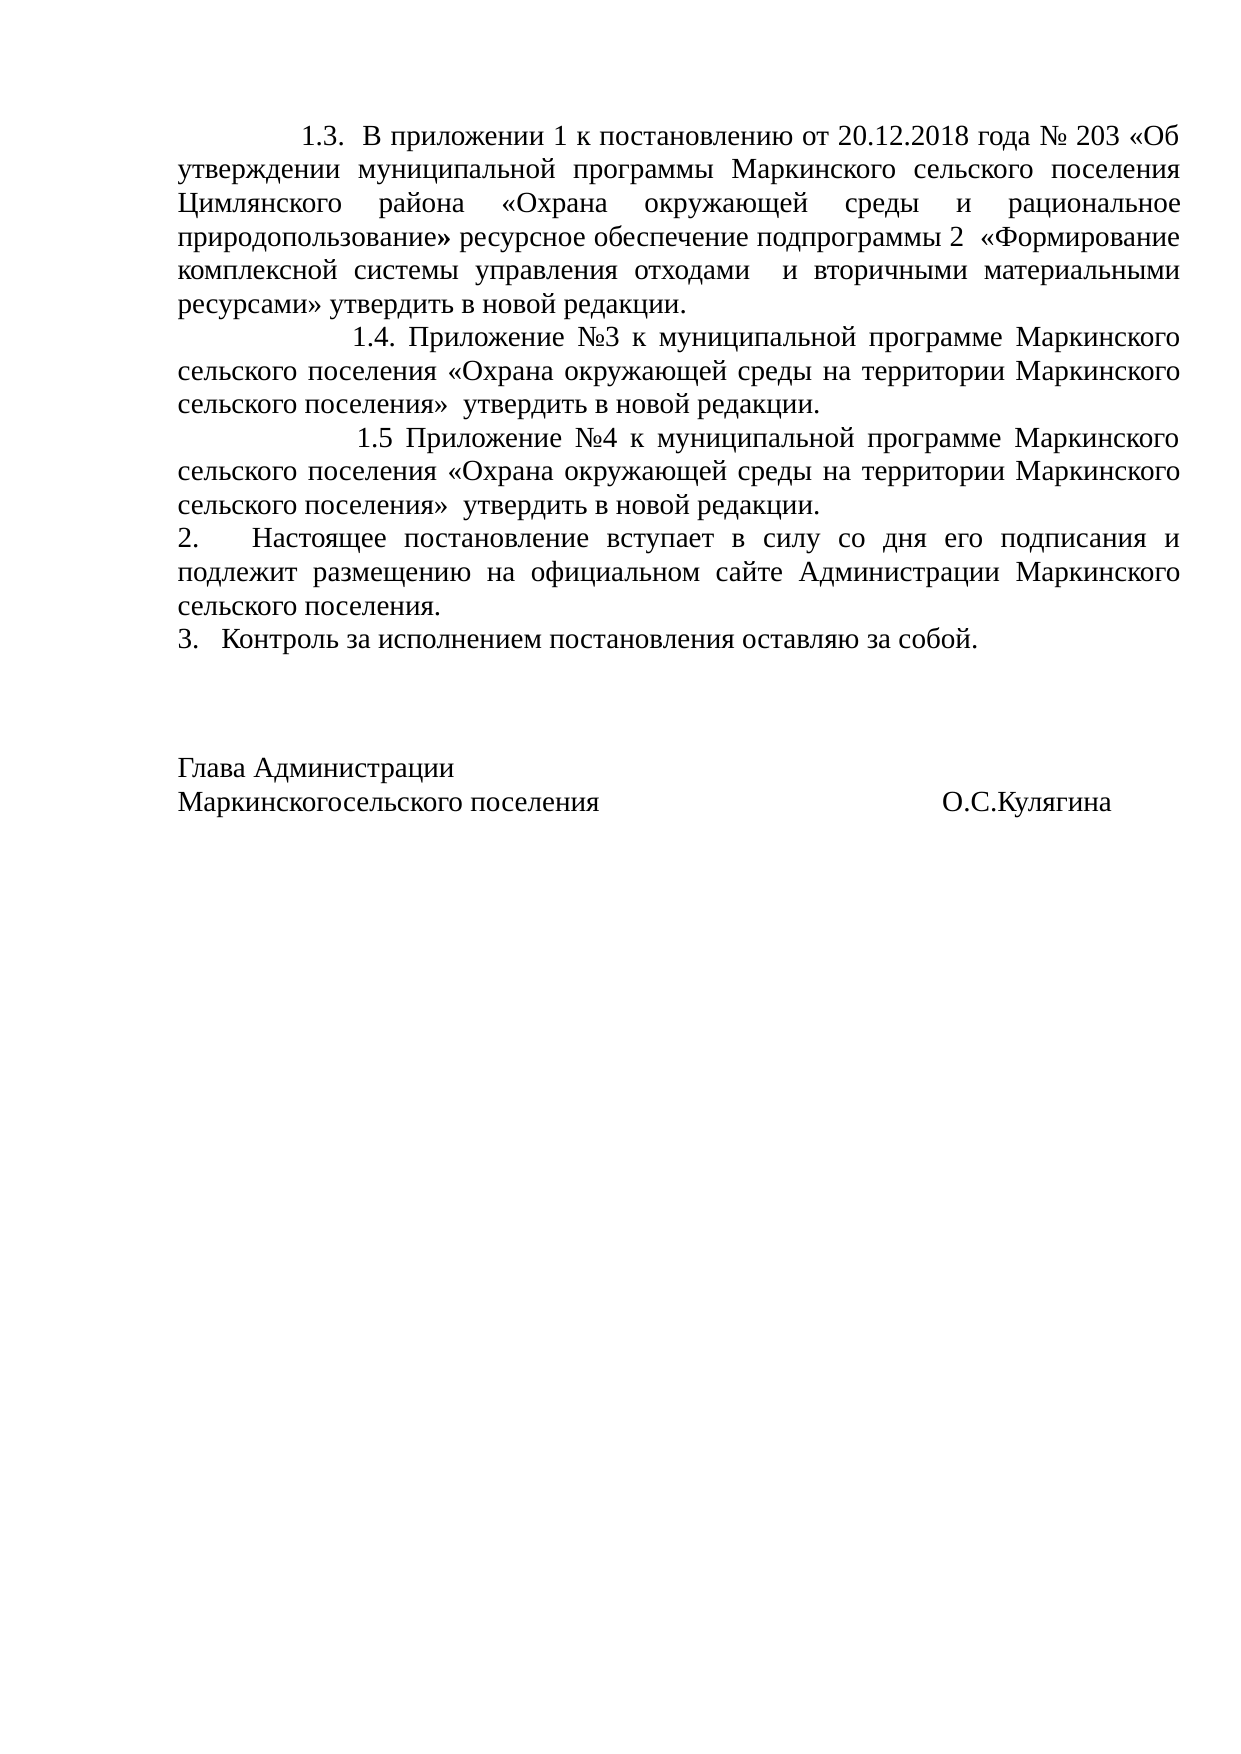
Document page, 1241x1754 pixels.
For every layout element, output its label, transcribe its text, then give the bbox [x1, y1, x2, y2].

text 1.3. В приложении 1 к постановлению от 20.12.2018 года № 203 «Об утверждении муниципальной программы Маркинского сельского поселения Цимлянского района «Охрана окружающей среды и рациональное природопользование» ресурсное обеспечение подпрограммы 2 «Формирование комплексной системы управления отходами и вторичными материальными ресурсами» утвердить в новой редакции. [177, 118, 1181, 319]
text 1.4. Приложение №3 к муниципальной программе Маркинского сельского поселения «Охрана окружающей среды на территории Маркинского сельского поселения» утвердить в новой редакции. [177, 319, 1181, 420]
text Маркинскогосельского поселения О.С.Кулягина [177, 784, 1181, 818]
text Глава Администрации [177, 751, 1181, 784]
text 2. Настоящее постановление вступает в силу со дня его подписания и подлежит размещению на официальном сайте Администрации Маркинского сельского поселения. [177, 521, 1181, 621]
text 1.5 Приложение №4 к муниципальной программе Маркинского сельского поселения «Охрана окружающей среды на территории Маркинского сельского поселения» утвердить в новой редакции. [177, 420, 1181, 521]
text 3. Контроль за исполнением постановления оставляю за собой. [177, 621, 1181, 655]
